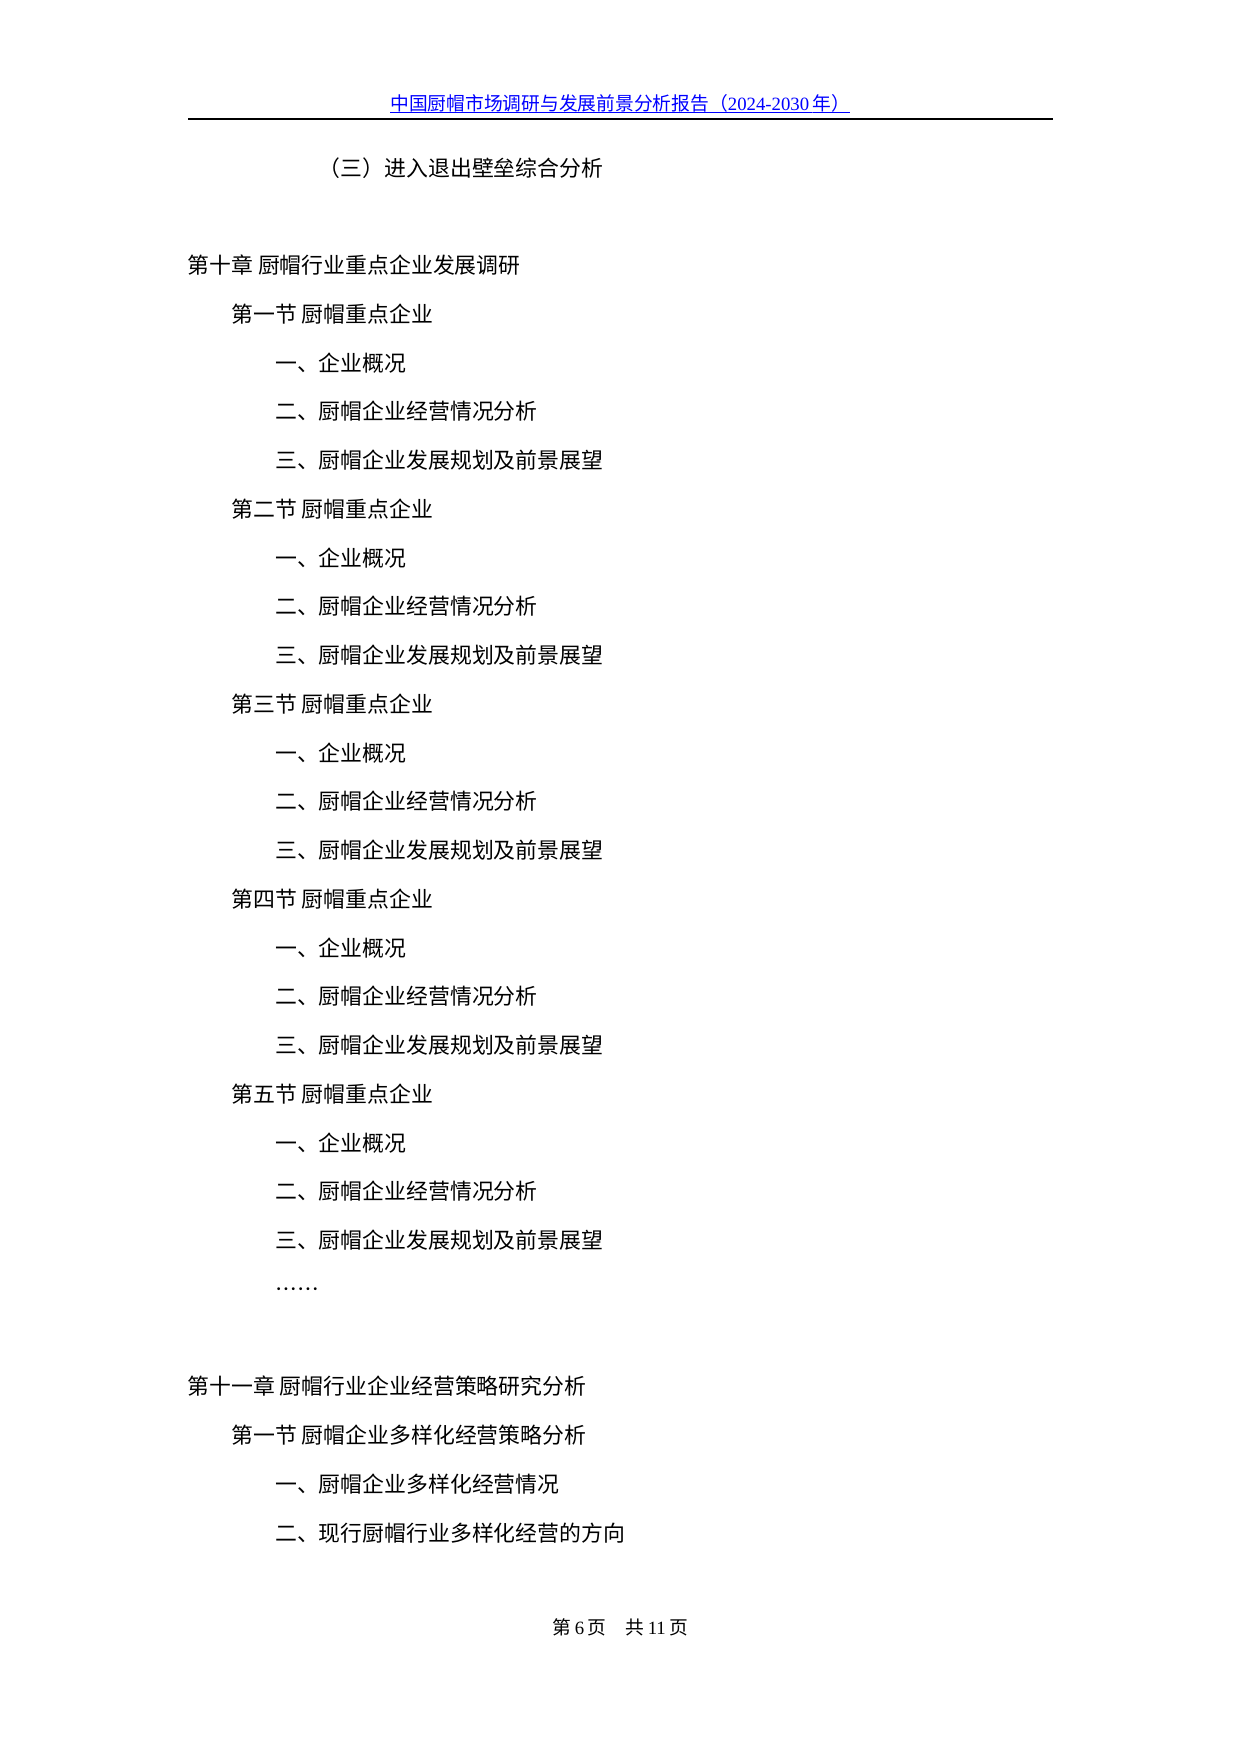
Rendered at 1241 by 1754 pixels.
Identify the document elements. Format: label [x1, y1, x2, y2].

text [187, 150, 1053, 1548]
